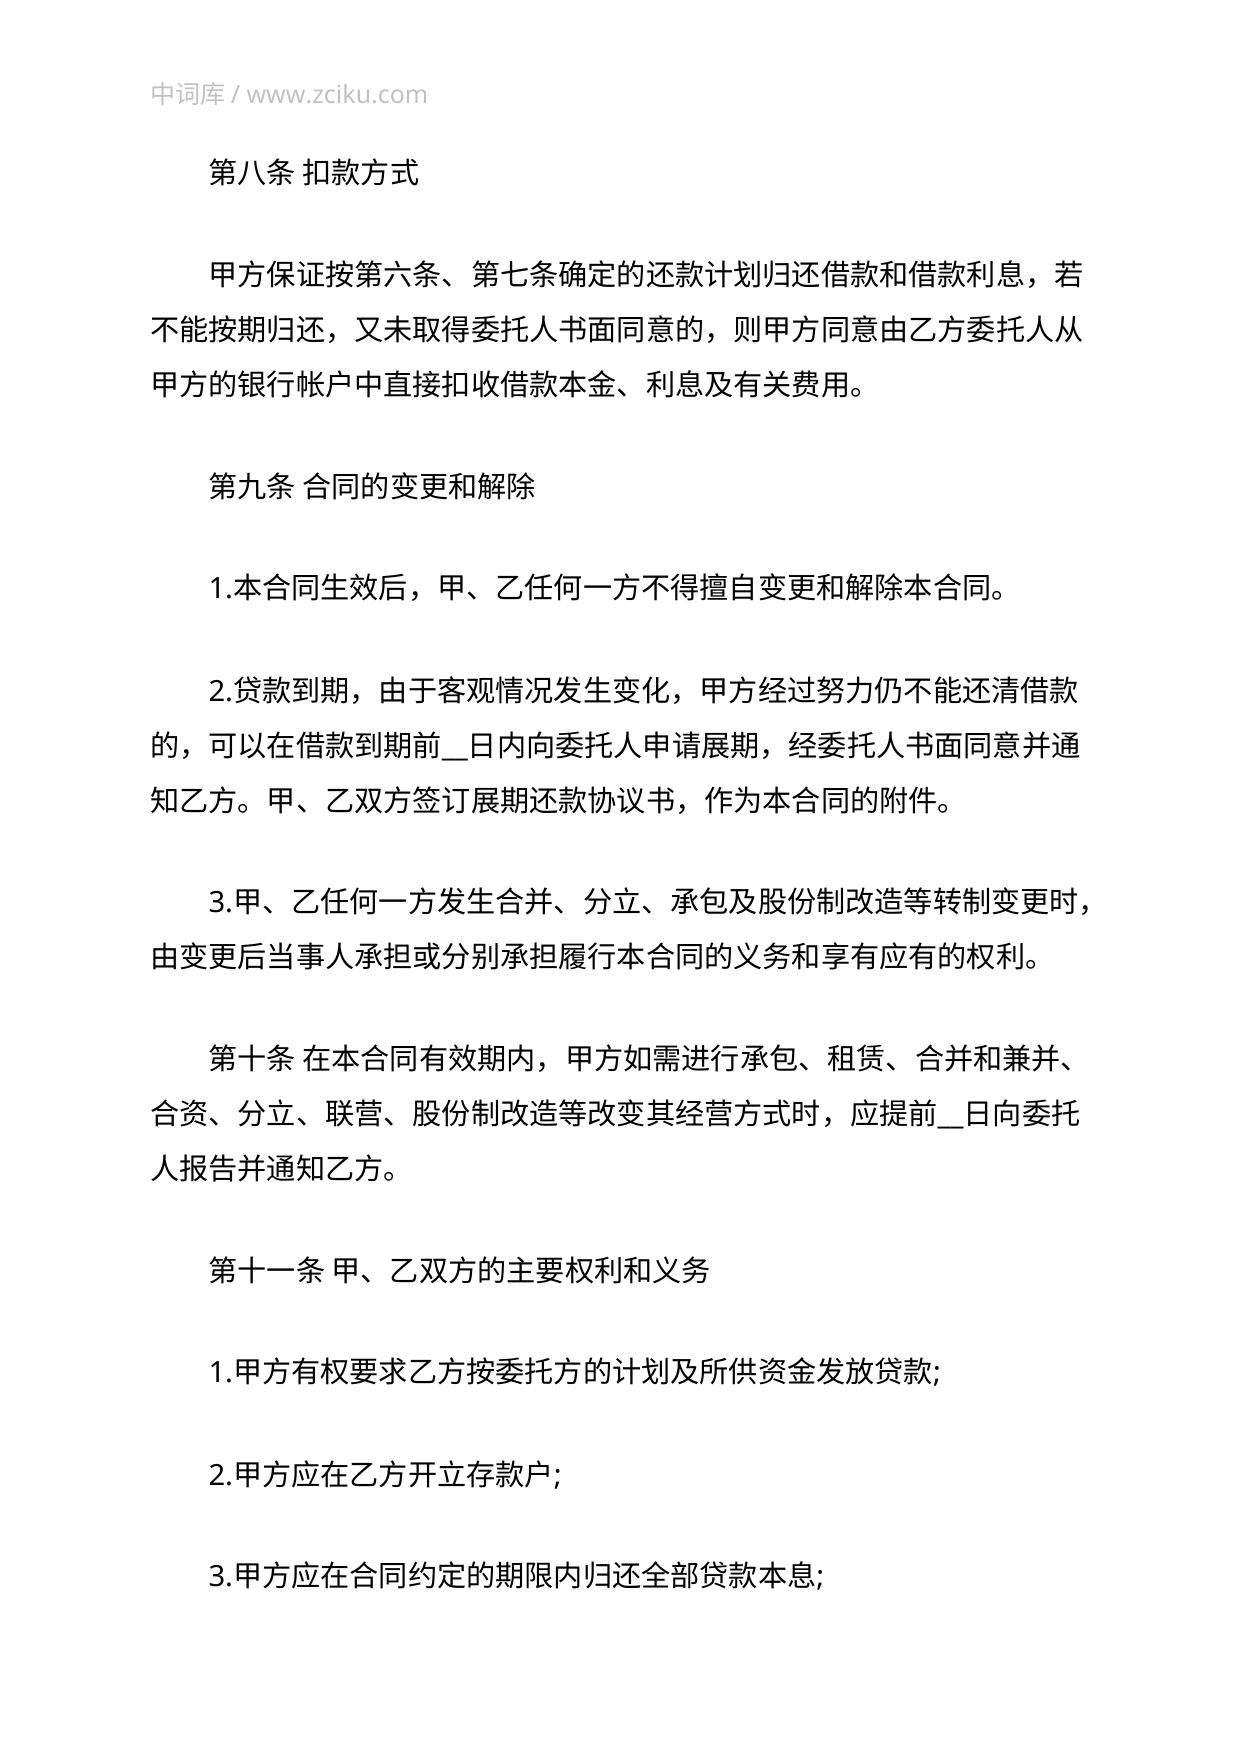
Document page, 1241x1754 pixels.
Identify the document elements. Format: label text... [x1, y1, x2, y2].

text 1.本合同生效后，甲、乙任何一方不得擅自变更和解除本合同。 [150, 565, 1090, 607]
text 2.贷款到期，由于客观情况发生变化，甲方经过努力仍不能还清借款的，可以在借款到期前__日内向委托人申请展期，经委托人书面同意并通知乙方。甲、乙双方签订展期还款协议书，作为本合同的附件。 [150, 667, 1090, 819]
text 3.甲方应在合同约定的期限内归还全部贷款本息; [150, 1553, 1090, 1595]
text 第十一条 甲、乙双方的主要权利和义务 [150, 1247, 1090, 1289]
text 第九条 合同的变更和解除 [150, 463, 1090, 506]
text 甲方保证按第六条、第七条确定的还款计划归还借款和借款利息，若不能按期归还，又未取得委托人书面同意的，则甲方同意由乙方委托人从甲方的银行帐户中直接扣收借款本金、利息及有关费用。 [150, 252, 1090, 404]
text 第八条 扣款方式 [150, 150, 1090, 192]
text 1.甲方有权要求乙方按委托方的计划及所供资金发放贷款; [150, 1349, 1090, 1391]
text 第十条 在本合同有效期内，甲方如需进行承包、租赁、合并和兼并、合资、分立、联营、股份制改造等改变其经营方式时，应提前__日向委托人报告并通知乙方。 [150, 1036, 1090, 1188]
text 2.甲方应在乙方开立存款户; [150, 1451, 1090, 1493]
text 3.甲、乙任何一方发生合并、分立、承包及股份制改造等转制变更时，由变更后当事人承担或分别承担履行本合同的义务和享有应有的权利。 [150, 879, 1090, 976]
